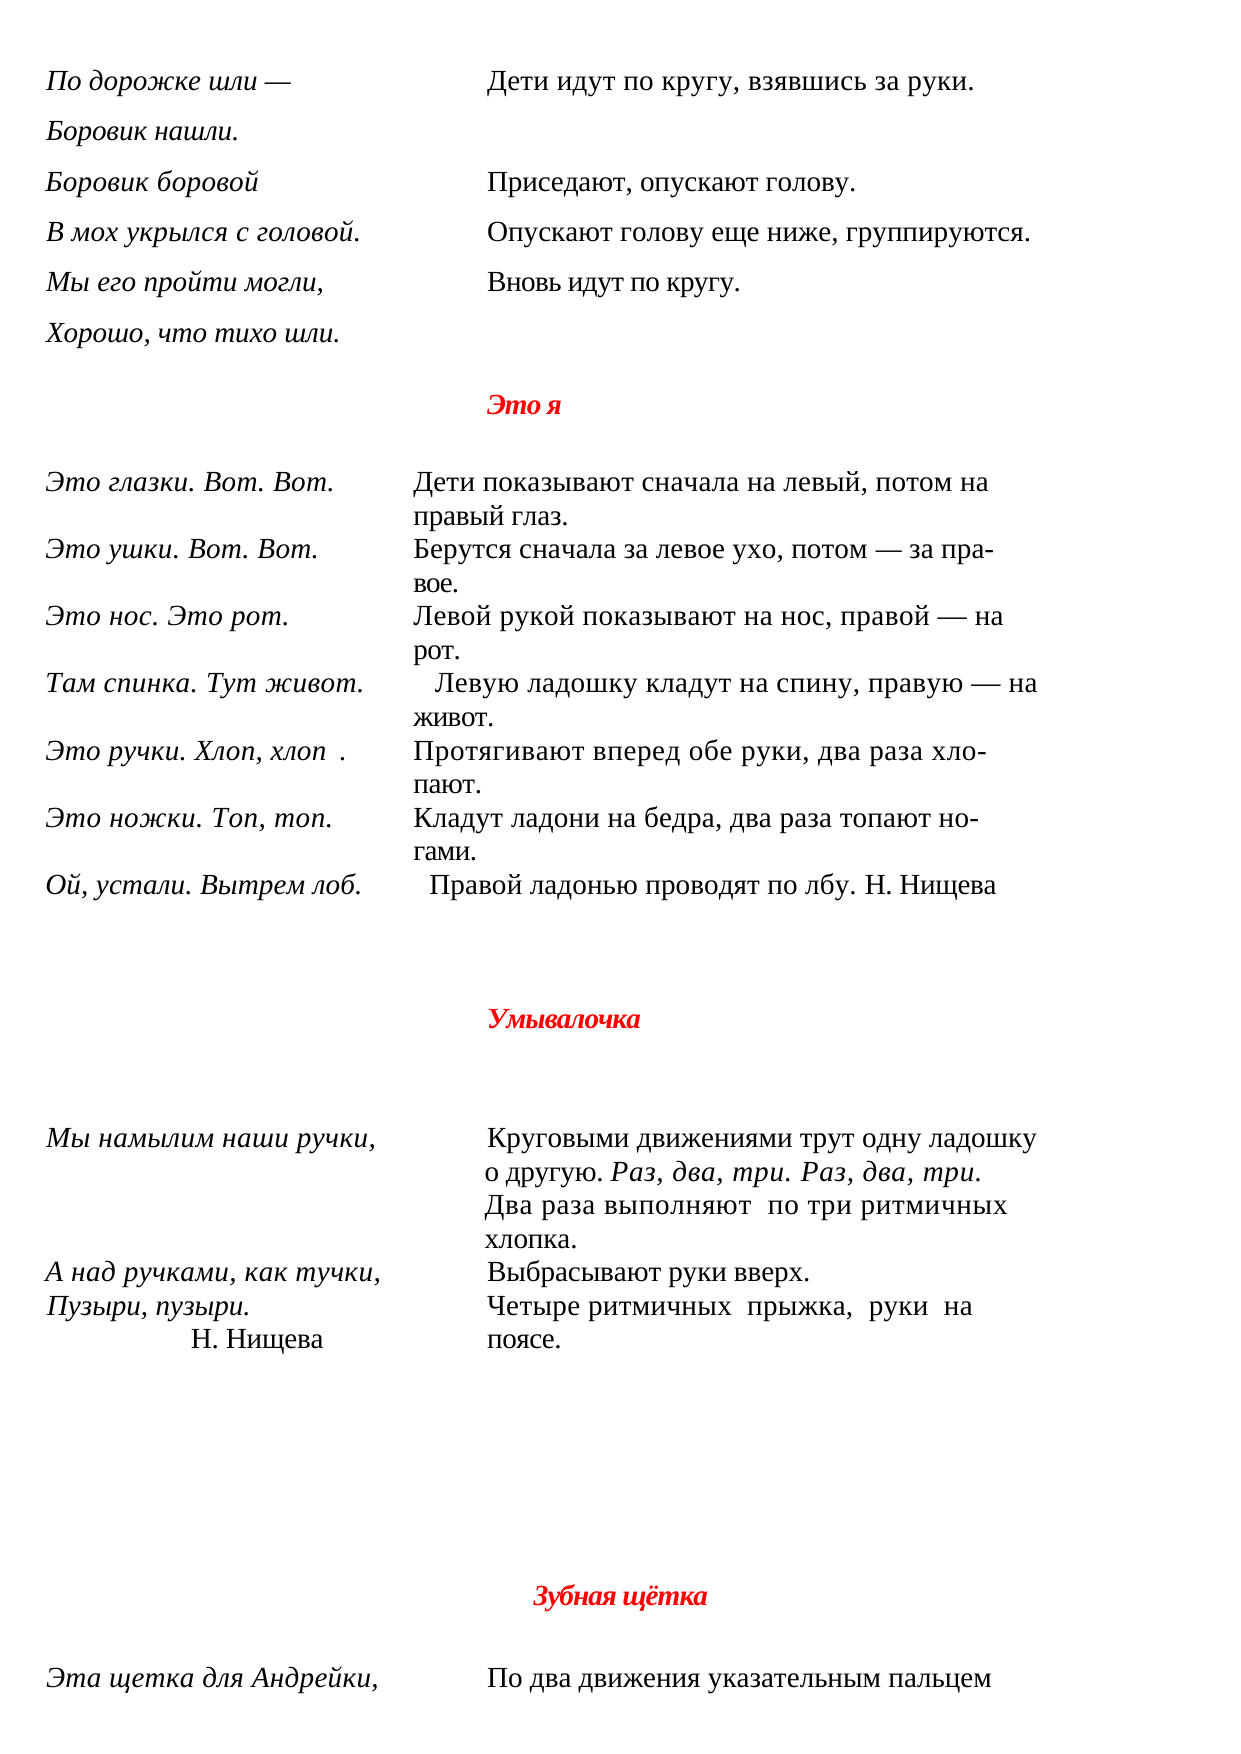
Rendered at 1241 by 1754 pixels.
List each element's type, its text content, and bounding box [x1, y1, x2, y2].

text вое. [382, 565, 1196, 598]
text Хорошо, что тихо шли. [46, 315, 1196, 348]
text рот. [381, 632, 1196, 666]
text Эта щетка для Андрейки, По два движения указательным пальцем [46, 1660, 1196, 1694]
text Мы намылим наши ручки, Круговыми движениями трут одну ладошку [46, 1120, 1196, 1154]
text По дорожке шли — Дети идут по кругу, взявшись за руки. [46, 63, 1196, 97]
text Это глазки. Вот. Вот. Дети показывают сначала на левый, потом на [45, 464, 1196, 498]
text правый глаз. [382, 498, 1196, 531]
text А над ручками, как тучки, Выбрасывают руки вверх. [45, 1254, 1196, 1288]
text живот. [382, 699, 1196, 733]
text Это ручки. Хлоп, хлоп . Протягивают вперед обе руки, два раза хло- [45, 733, 1196, 766]
text Н. Нищева поясе. [191, 1322, 1196, 1355]
text Умывалочка [46, 1001, 1196, 1034]
text пают. [382, 766, 1196, 800]
text Это ножки. Топ, топ. Кладут ладони на бедра, два раза топают но- [45, 800, 1196, 833]
text Зубная щётка [46, 1578, 1196, 1612]
text Это я [46, 387, 1196, 420]
text Ой, устали. Вытрем лоб. Правой ладонью проводят по лбу. Н. Нищева [45, 867, 1079, 900]
text Это нос. Это рот. Левой рукой показывают на нос, правой — на [45, 598, 1196, 632]
text Боровик боровой Приседают, опускают голову. [45, 164, 1196, 197]
text Боровик нашли. [46, 113, 1196, 147]
text Там спинка. Тут живот. Левую ладошку кладут на спину, правую — на [45, 666, 1196, 699]
text Два раза выполняют по три ритмичных [484, 1187, 1196, 1221]
text Мы его пройти могли, Вновь идут по кругу. [46, 264, 1196, 298]
text о другую. Раз, два, три. Раз, два, три. [484, 1154, 1196, 1187]
text Это ушки. Вот. Вот. Берутся сначала за левое ухо, потом — за пра- [45, 531, 1196, 565]
text гами. [382, 833, 1196, 867]
text Пузыри, пузыри. Четыре ритмичных прыжка, руки на [47, 1288, 1196, 1322]
text В мох укрылся с головой. Опускают голову еще ниже, группируются. [46, 214, 1196, 248]
text хлопка. [483, 1221, 1196, 1254]
